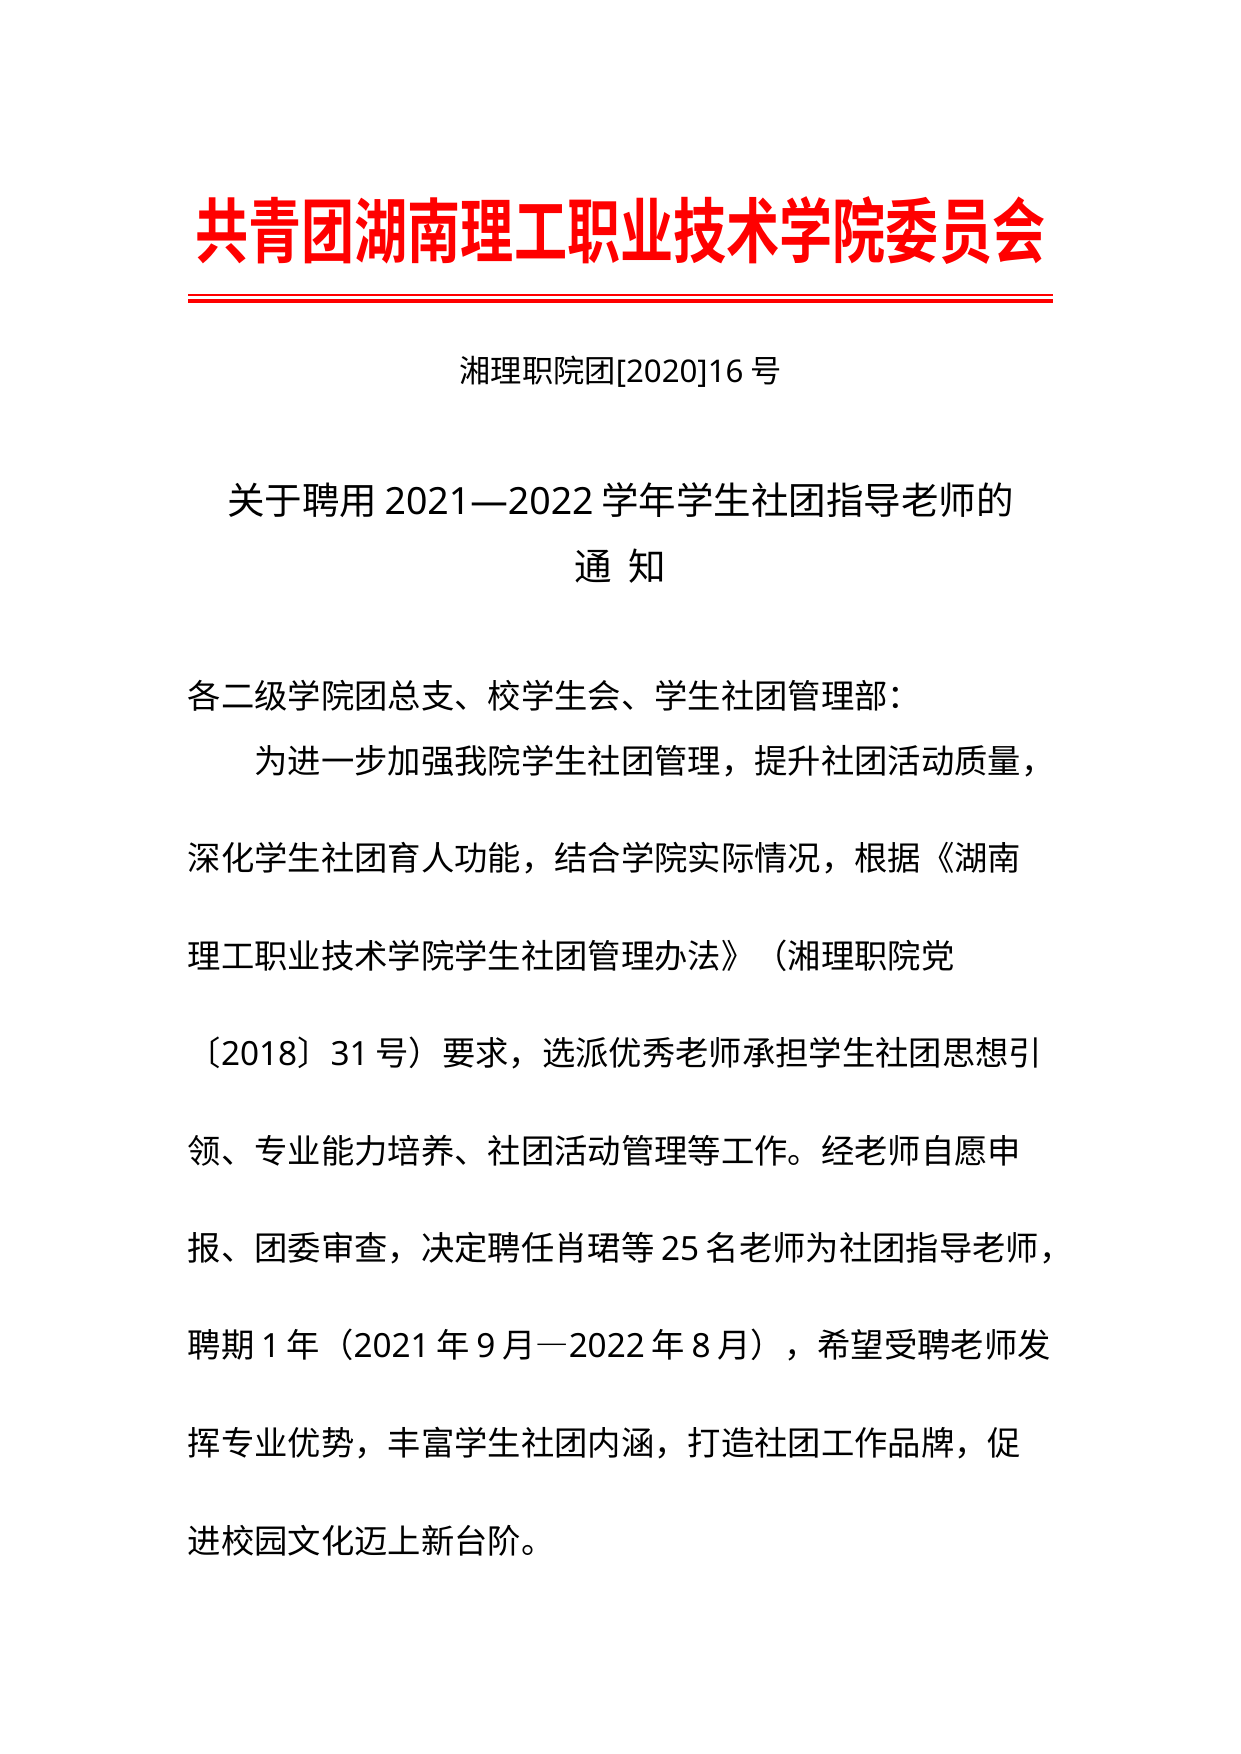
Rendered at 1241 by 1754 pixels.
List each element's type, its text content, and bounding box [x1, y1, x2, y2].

text 共青团湖南理工职业技术学院委员会 [187, 162, 1053, 303]
text 通 知 [187, 531, 1053, 596]
text 为进一步加强我院学生社团管理，提升社团活动质量，深化学生社团育人功能，结合学院实际情况，根据《湖南理工职业技术学院学生社团管理办法》（湘理职院党〔2018〕31号）要求，选派优秀老师承担学生社团思想引领、专业能力培养、社团活动管理等工作。经老师自愿申报、团委审查，决定聘任肖珺等25名老师为社团指导老师，聘期1年（2021年9月—2022年8月），希望受聘老师发挥专业优势，丰富学生社团内涵，打造社团工作品牌，促进校园文化迈上新台阶。 [187, 726, 1053, 1571]
text 关于聘用2021—2022学年学生社团指导老师的 [187, 466, 1053, 531]
text 湘理职院团[2020]16号 [187, 336, 1053, 401]
text 各二级学院团总支、校学生会、学生社团管理部： [187, 661, 1053, 726]
